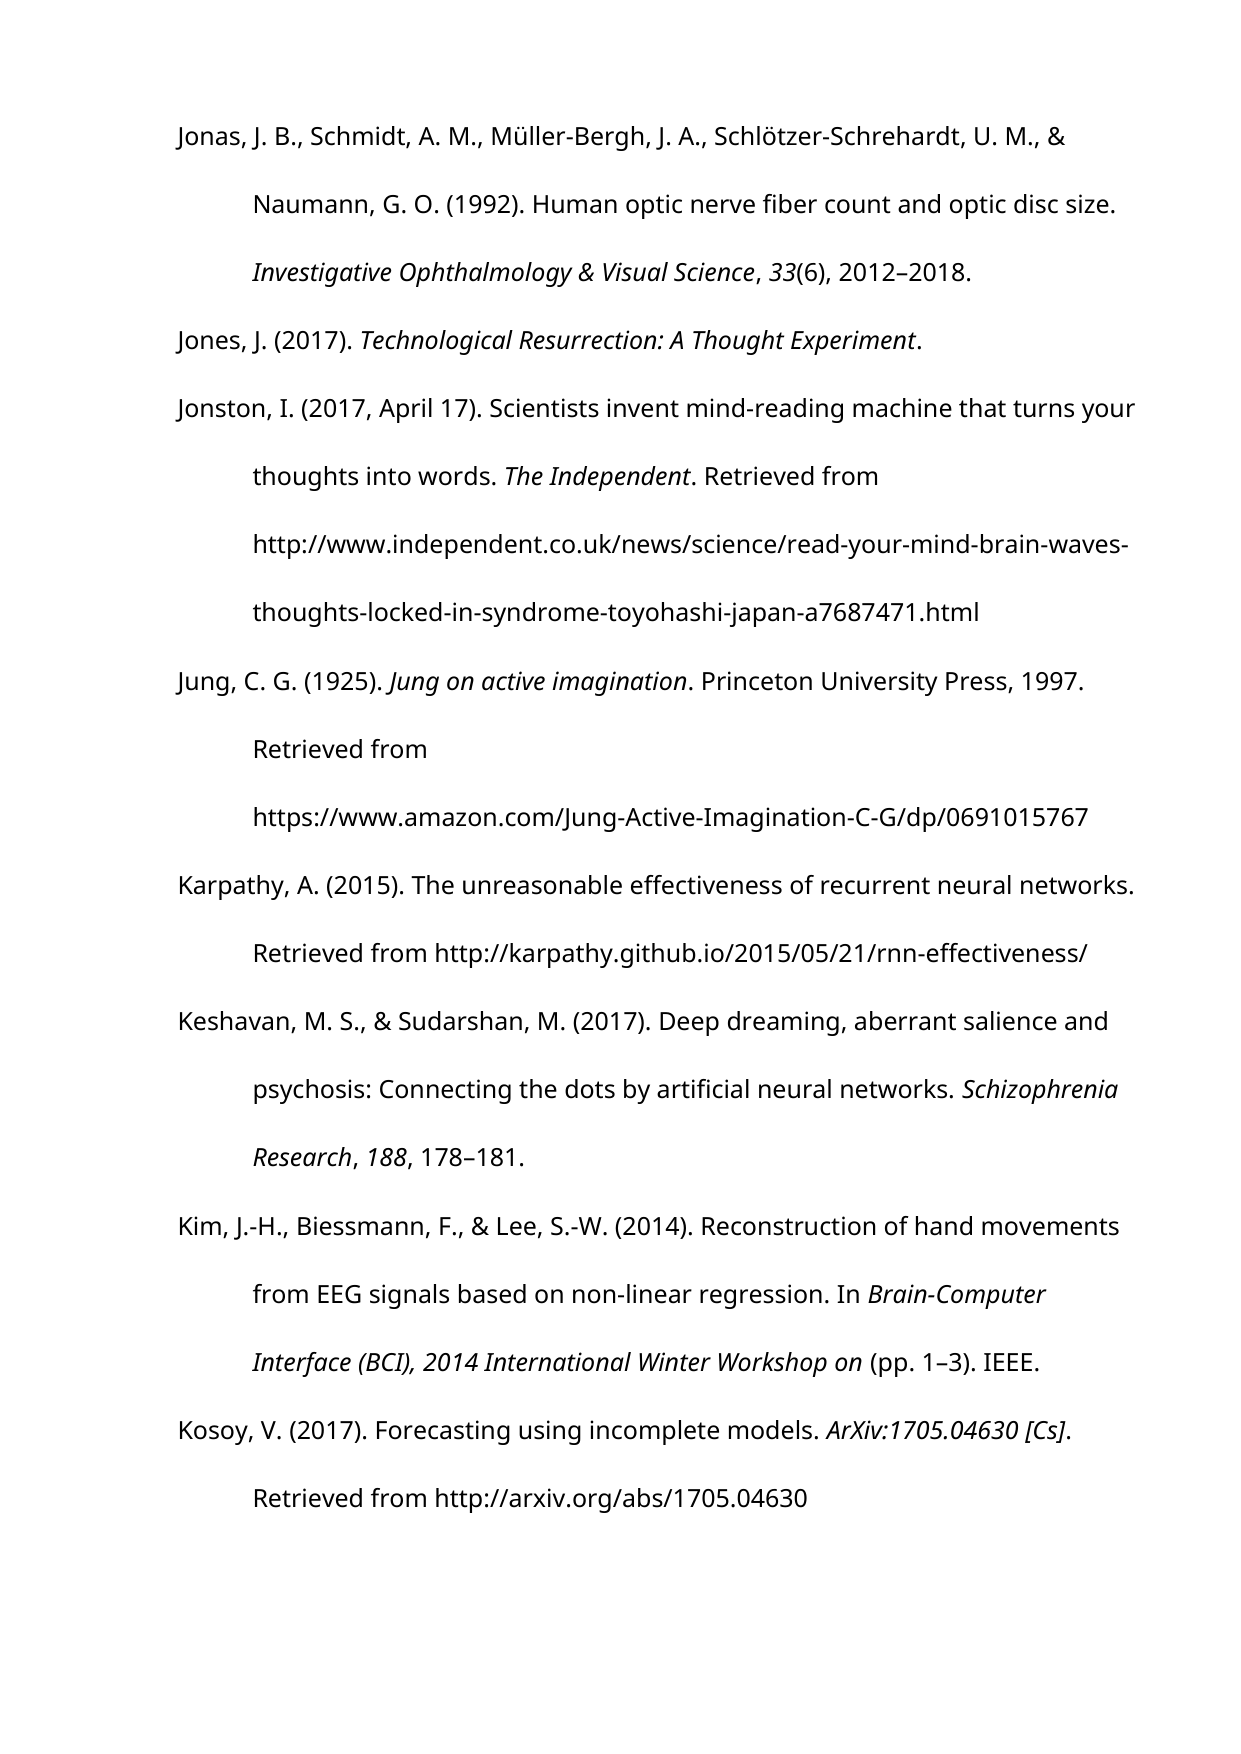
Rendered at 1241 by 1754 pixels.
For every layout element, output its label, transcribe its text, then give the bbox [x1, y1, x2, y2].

text Jones, J. (2017). Technological Resurrection: A Thought Experiment. [177, 322, 1152, 357]
text Karpathy, A. (2015). The unreasonable effectiveness of recurrent neural networks. Retrieved from http://karpathy.github.io/2015/05/21/rnn-effectiveness/ [177, 867, 1152, 970]
text Kosoy, V. (2017). Forecasting using incomplete models. ArXiv:1705.04630 [Cs]. Retrieved from http://arxiv.org/abs/1705.04630 [177, 1412, 1152, 1515]
text Jonston, I. (2017, April 17). Scientists invent mind-reading machine that turns your thoughts into words. The Independent. Retrieved from http://www.independent.co.uk/news/science/read-your-mind-brain-waves-thoughts-locked-in-syndrome-toyohashi-japan-a7687471.html [177, 391, 1152, 629]
text Keshavan, M. S., & Sudarshan, M. (2017). Deep dreaming, aberrant salience and psychosis: Connecting the dots by artificial neural networks. Schizophrenia Research, 188, 178–181. [177, 1004, 1152, 1174]
text Kim, J.-H., Biessmann, F., & Lee, S.-W. (2014). Reconstruction of hand movements from EEG signals based on non-linear regression. In Brain-Computer Interface (BCI), 2014 International Winter Workshop on (pp. 1–3). IEEE. [177, 1208, 1152, 1378]
text Jonas, J. B., Schmidt, A. M., Müller-Bergh, J. A., Schlötzer-Schrehardt, U. M., & Naumann, G. O. (1992). Human optic nerve fiber count and optic disc size. Investigative Ophthalmology & Visual Science, 33(6), 2012–2018. [177, 118, 1152, 288]
text Jung, C. G. (1925). Jung on active imagination. Princeton University Press, 1997. Retrieved from https://www.amazon.com/Jung-Active-Imagination-C-G/dp/0691015767 [177, 663, 1152, 833]
